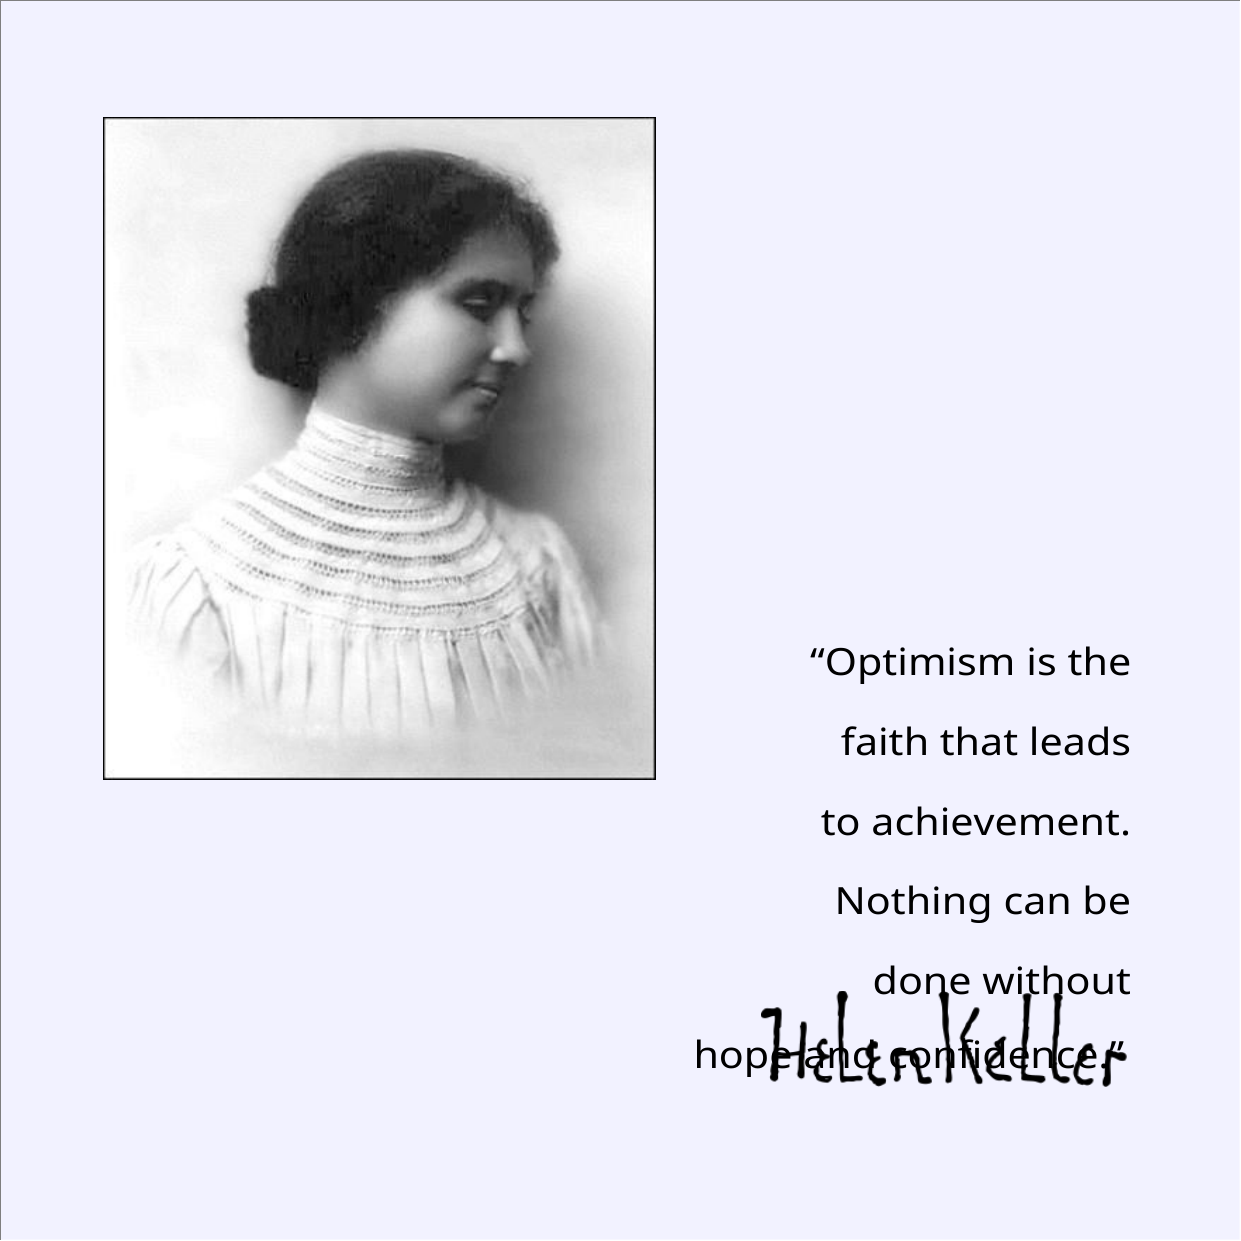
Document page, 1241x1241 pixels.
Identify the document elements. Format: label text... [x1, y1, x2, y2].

text hope and confidence.” [693, 1033, 1196, 1077]
picture [761, 991, 1128, 1033]
picture [761, 1077, 1128, 1087]
picture [103, 117, 656, 780]
text “Optimism is the faith that leads to achievement. Nothing can be done without [798, 636, 1131, 1005]
